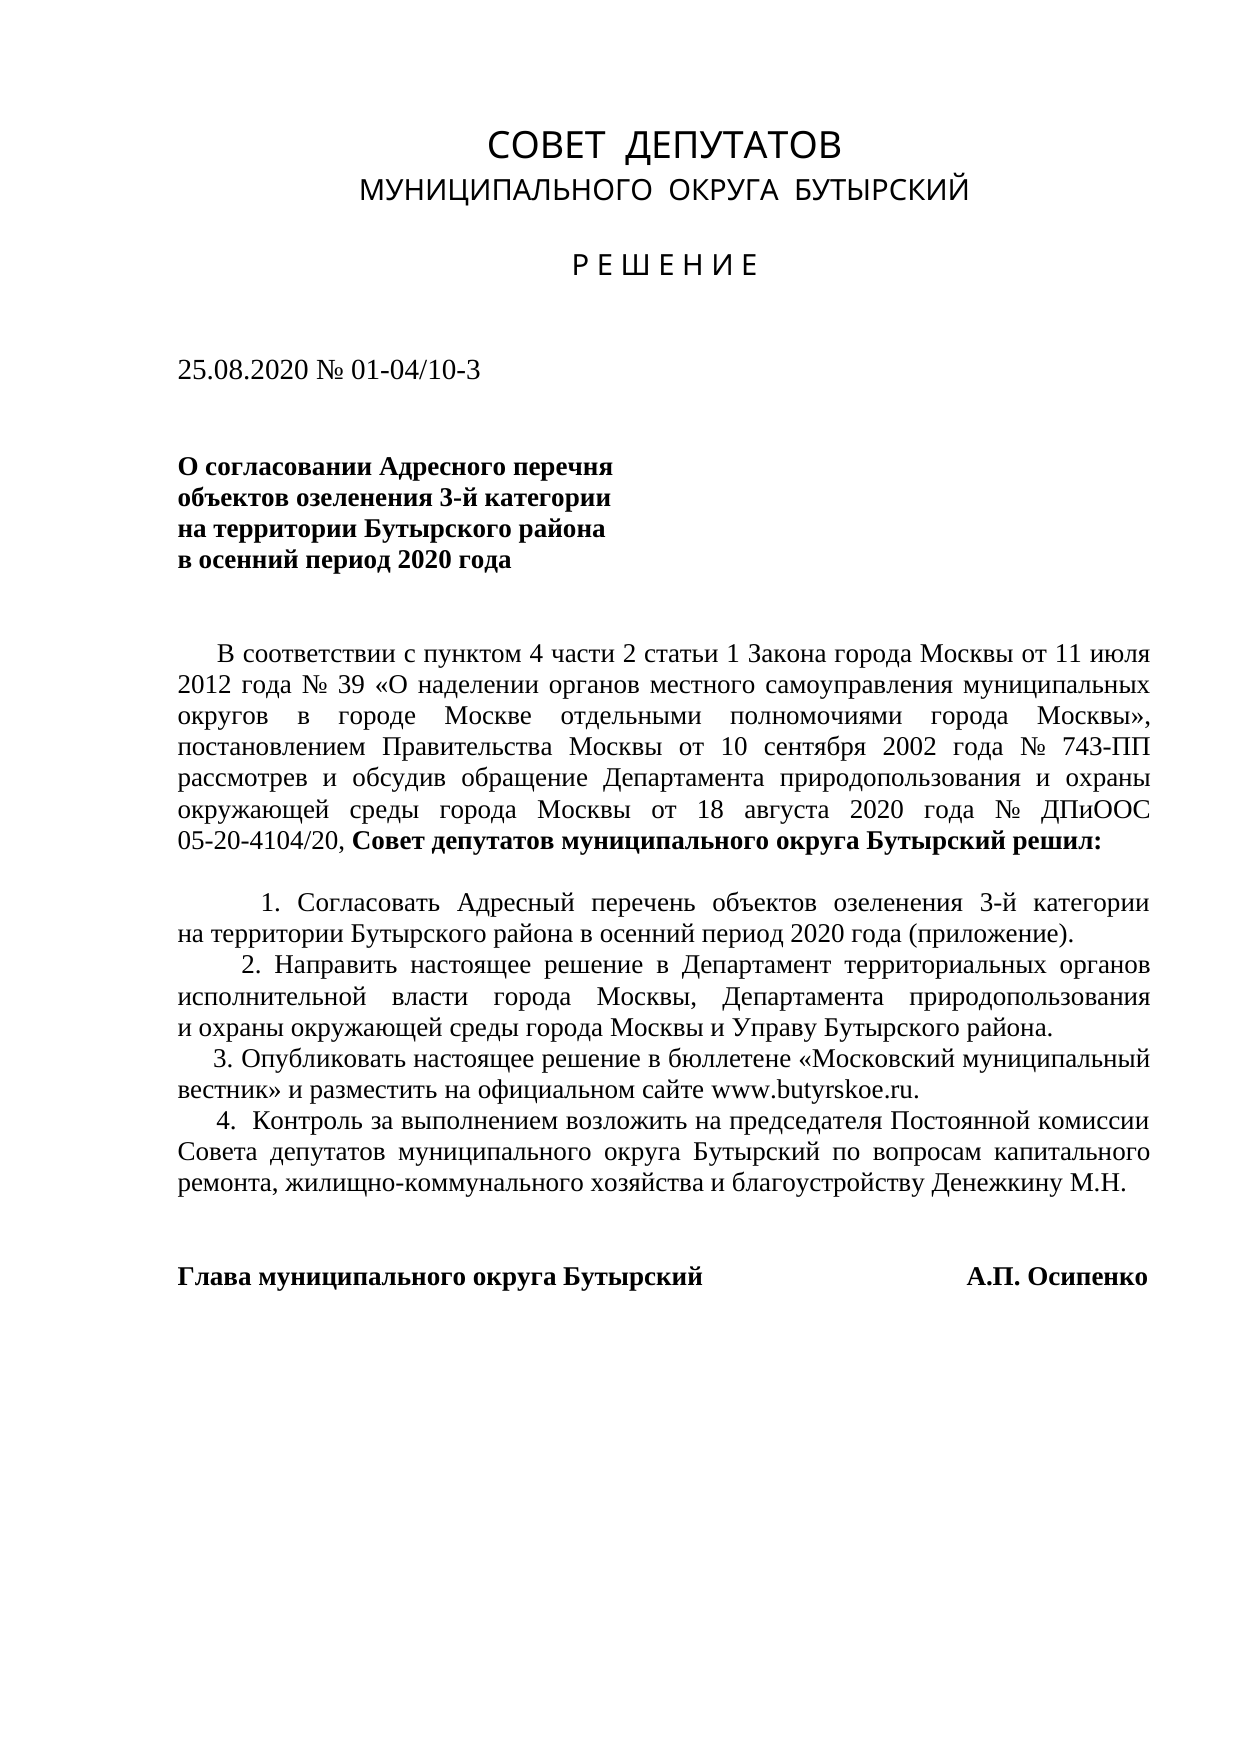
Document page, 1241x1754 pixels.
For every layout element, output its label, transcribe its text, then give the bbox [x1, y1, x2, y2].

text в осенний период 2020 года [177, 543, 1152, 575]
text О согласовании Адресного перечня [177, 450, 1152, 481]
text на территории Бутырского района [177, 512, 1152, 543]
text 1. Согласовать Адресный перечень объектов озеленения 3-й категории на территории Бутырского района в осенний период 2020 года (приложение). [177, 886, 1152, 948]
text 3. Опубликовать настоящее решение в бюллетене «Московский муниципальный вестник» и разместить на официальном сайте www.butyrskoe.ru. [177, 1042, 1152, 1104]
text МУНИЦИПАЛЬНОГО ОКРУГА БУТЫРСКИЙ [177, 169, 1152, 209]
text 25.08.2020 № 01-04/10-3 [177, 352, 1152, 385]
text объектов озеленения 3-й категории [177, 481, 1152, 512]
text СОВЕТ ДЕПУТАТОВ [177, 118, 1152, 169]
text Глава муниципального округа Бутырский А.П. Осипенко [177, 1260, 1152, 1291]
text 4. Контроль за выполнением возложить на председателя Постоянной комиссии Совета депутатов муниципального округа Бутырский по вопросам капитального ремонта, жилищно-коммунального хозяйства и благоустройству Денежкину М.Н. [177, 1104, 1152, 1198]
text Р Е Ш Е Н И Е [177, 244, 1152, 284]
text 2. Направить настоящее решение в Департамент территориальных органов исполнительной власти города Москвы, Департамента природопользования и охраны окружающей среды города Москвы и Управу Бутырского района. [177, 948, 1152, 1042]
text В соответствии с пунктом 4 части 2 статьи 1 Закона города Москвы от 11 июля 2012 года № 39 «О наделении органов местного самоуправления муниципальных округов в городе Москве отдельными полномочиями города Москвы», постановлением Правительства Москвы от 10 сентября 2002 года № 743-ПП рассмотрев и обсудив обращение Департамента природопользования и охраны окружающей среды города Москвы от 18 августа 2020 года № ДПиООС 05-20-4104/20, Совет депутатов муниципального округа Бутырский решил: [177, 637, 1152, 855]
